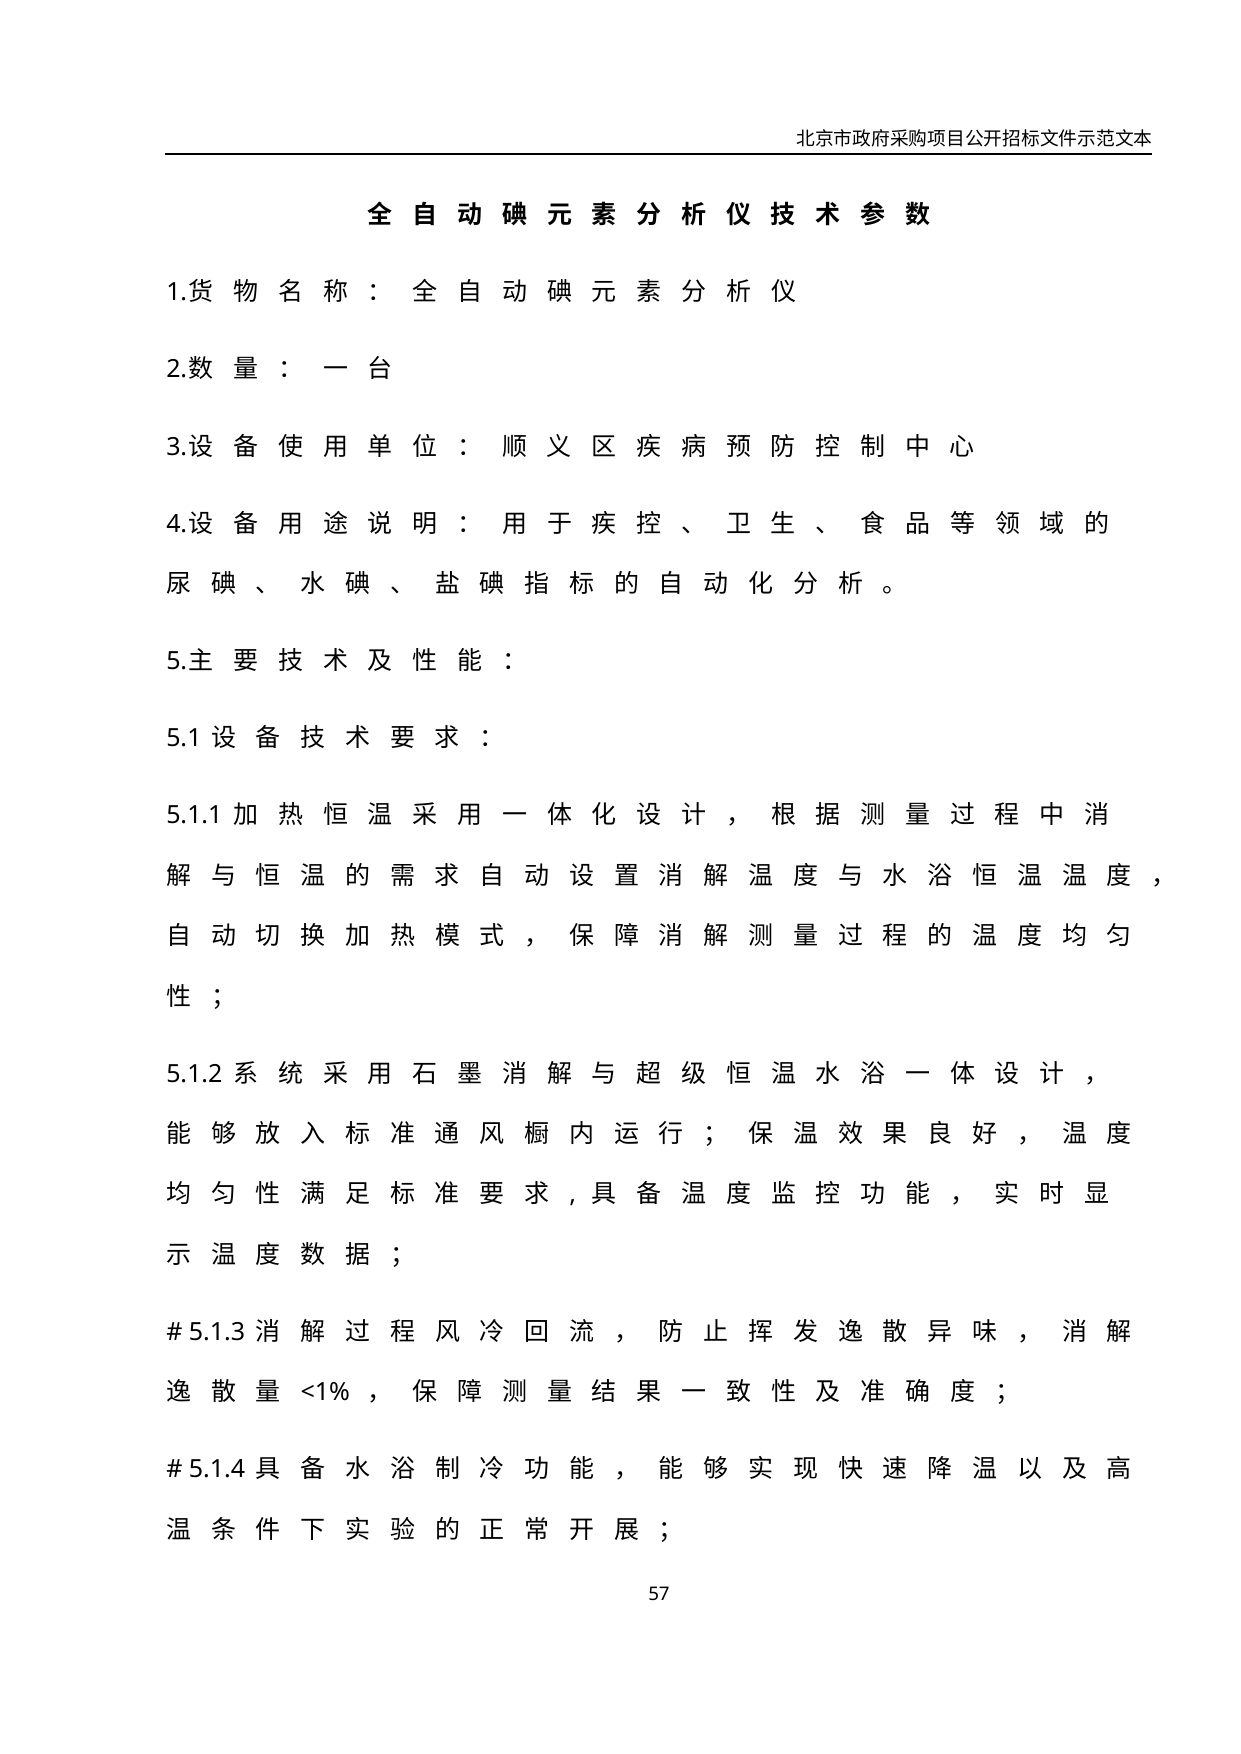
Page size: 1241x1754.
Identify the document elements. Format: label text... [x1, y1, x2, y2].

text # 5.1.4具备水浴制冷功能，能够实现快速降温以及高温条件下实验的正常开展； [166, 1437, 1151, 1558]
text 全自动碘元素分析仪技术参数 [166, 183, 1151, 243]
text 5.1 设备技术要求： [166, 706, 1151, 766]
text 3.设备使用单位：顺义区疾病预防控制中心 [166, 414, 1151, 474]
text 4.设备用途说明：用于疾控、卫生、食品等领域的尿碘、水碘、盐碘指标的自动化分析。 [166, 491, 1151, 612]
text # 5.1.3消解过程风冷回流，防止挥发逸散异味，消解逸散量<1%，保障测量结果一致性及准确度； [166, 1299, 1151, 1420]
text 1.货物名称：全自动碘元素分析仪 [166, 260, 1151, 320]
text 2.数量：一台 [166, 337, 1151, 397]
text 5.主要技术及性能： [166, 628, 1151, 689]
text 5.1.2系统采用石墨消解与超级恒温水浴一体设计，能够放入标准通风橱内运行；保温效果良好，温度均匀性满足标准要求, 具备温度监控功能，实时显示温度数据； [166, 1041, 1151, 1283]
text 5.1.1加热恒温采用一体化设计，根据测量过程中消解与恒温的需求自动设置消解温度与水浴恒温温度，自动切换加热模式，保障消解测量过程的温度均匀性； [166, 783, 1151, 1024]
